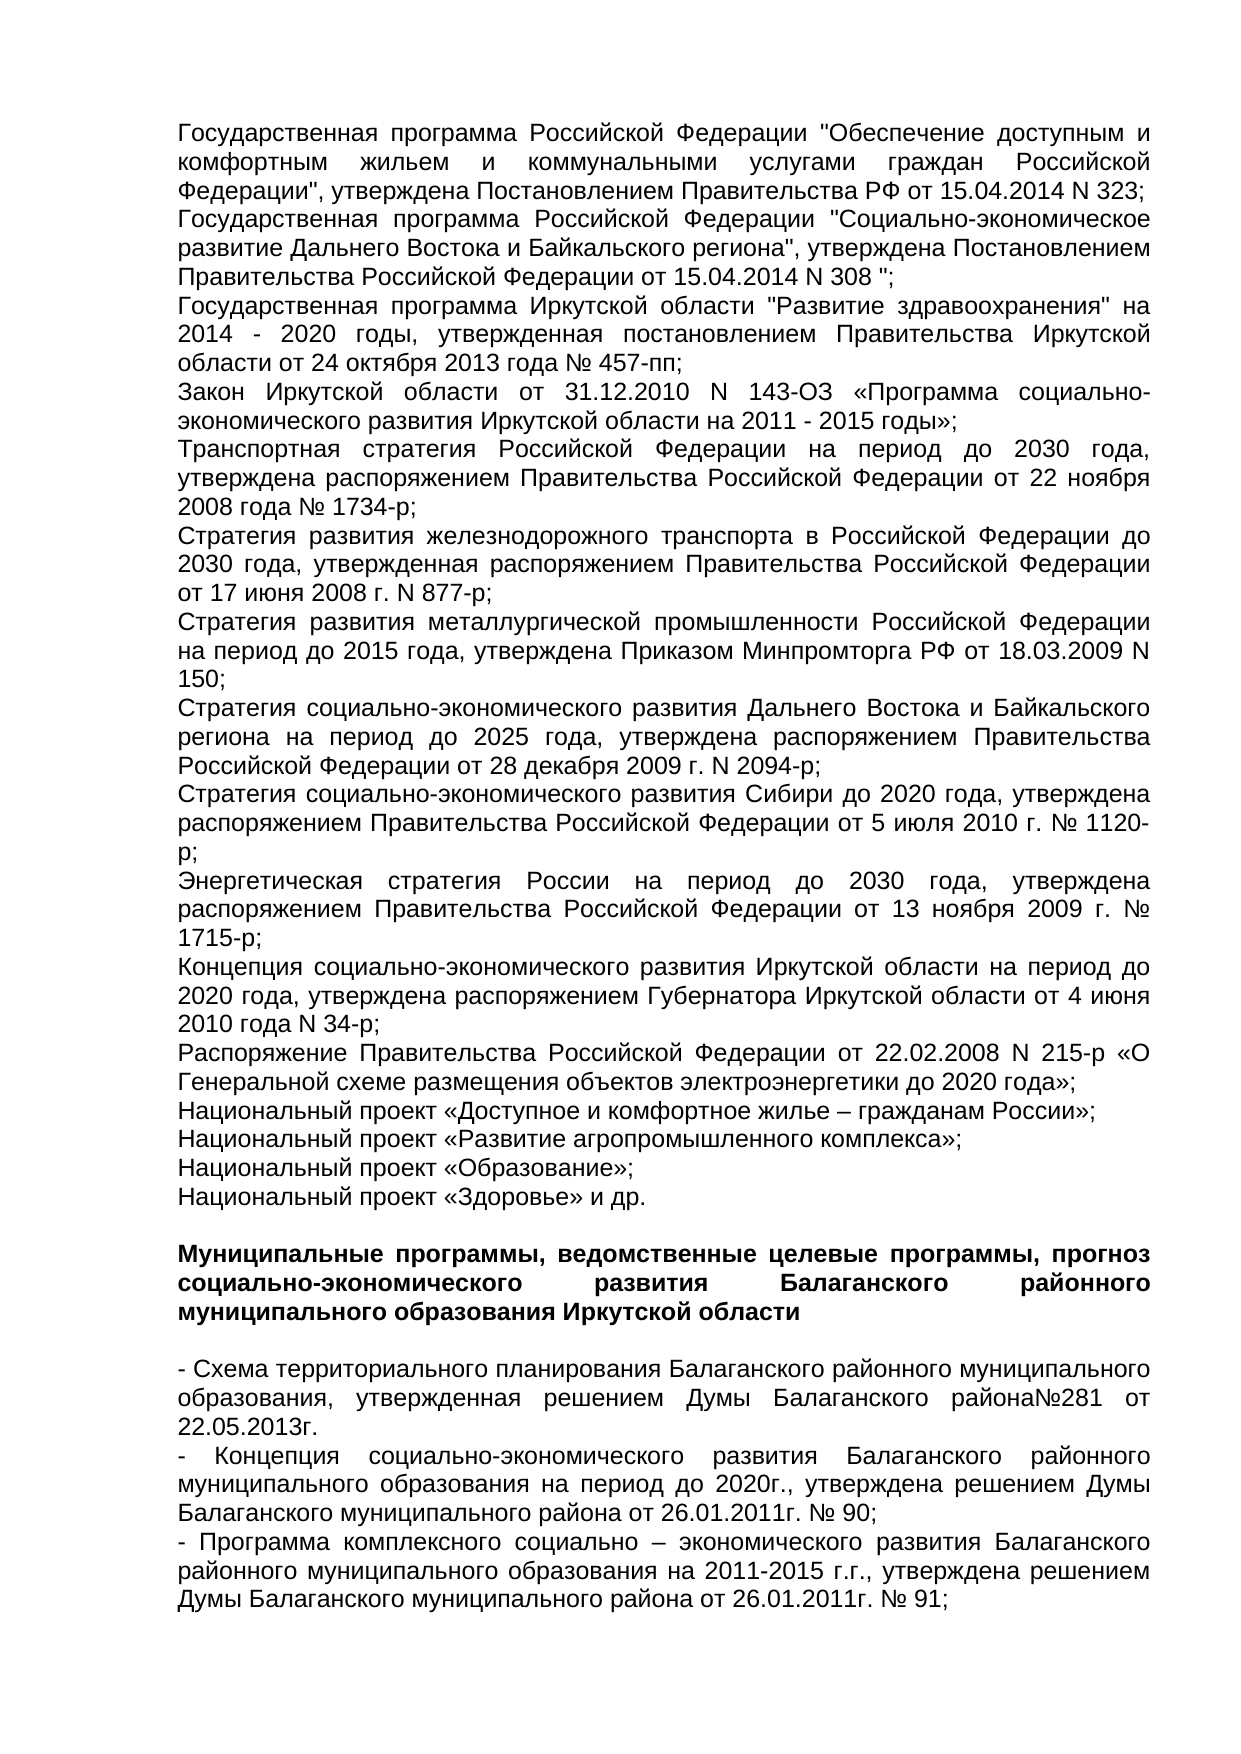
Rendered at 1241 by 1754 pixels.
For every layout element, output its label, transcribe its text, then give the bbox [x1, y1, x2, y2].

text Государственная программа Российской Федерации "Обеспечение доступным и комфортным жильем и коммунальными услугами граждан Российской Федерации", утверждена Постановлением Правительства РФ от 15.04.2014 N 323; [177, 118, 1152, 204]
text - Концепция социально-экономического развития Балаганского районного муниципального образования на период до 2020г., утверждена решением Думы Балаганского муниципального района от 26.01.2011г. № 90; [177, 1441, 1152, 1527]
text Концепция социально-экономического развития Иркутской области на период до 2020 года, утверждена распоряжением Губернатора Иркутской области от 4 июня 2010 года N 34-р; [177, 952, 1152, 1038]
text Стратегия социально-экономического развития Дальнего Востока и Байкальского региона на период до 2025 года, утверждена распоряжением Правительства Российской Федерации от 28 декабря 2009 г. N 2094-р; [177, 693, 1152, 779]
text Национальный проект «Здоровье» и др. [177, 1182, 1152, 1211]
text Стратегия социально-экономического развития Сибири до 2020 года, утверждена распоряжением Правительства Российской Федерации от 5 июля 2010 г. № 1120-р; [177, 779, 1152, 866]
text - Программа комплексного социально – экономического развития Балаганского районного муниципального образования на 2011-2015 г.г., утверждена решением Думы Балаганского муниципального района от 26.01.2011г. № 91; [177, 1527, 1152, 1613]
text Национальный проект «Развитие агропромышленного комплекса»; [177, 1124, 1152, 1153]
text Транспортная стратегия Российской Федерации на период до 2030 года, утверждена распоряжением Правительства Российской Федерации от 22 ноября 2008 года № 1734-р; [177, 434, 1152, 521]
text Государственная программа Иркутской области "Развитие здравоохранения" на 2014 - 2020 годы, утвержденная постановлением Правительства Иркутской области от 24 октября 2013 года № 457-пп; [177, 291, 1152, 377]
text Государственная программа Российской Федерации "Социально-экономическое развитие Дальнего Востока и Байкальского региона", утверждена Постановлением Правительства Российской Федерации от 15.04.2014 N 308 "; [177, 204, 1152, 291]
text Закон Иркутской области от 31.12.2010 N 143-ОЗ «Программа социально-экономического развития Иркутской области на 2011 - 2015 годы»; [177, 377, 1152, 434]
text Национальный проект «Доступное и комфортное жилье – гражданам России»; [177, 1096, 1152, 1124]
text Энергетическая стратегия России на период до 2030 года, утверждена распоряжением Правительства Российской Федерации от 13 ноября 2009 г. № 1715-р; [177, 866, 1152, 952]
text Стратегия развития железнодорожного транспорта в Российской Федерации до 2030 года, утвержденная распоряжением Правительства Российской Федерации от 17 июня 2008 г. N 877-р; [177, 521, 1152, 607]
text - Схема территориального планирования Балаганского районного муниципального образования, утвержденная решением Думы Балаганского района№281 от 22.05.2013г. [177, 1354, 1152, 1441]
text Муниципальные программы, ведомственные целевые программы, прогноз социально-экономического развития Балаганского районного муниципального образования Иркутской области [177, 1239, 1152, 1326]
text Национальный проект «Образование»; [177, 1153, 1152, 1182]
text Стратегия развития металлургической промышленности Российской Федерации на период до 2015 года, утверждена Приказом Минпромторга РФ от 18.03.2009 N 150; [177, 607, 1152, 693]
text Распоряжение Правительства Российской Федерации от 22.02.2008 N 215-р «О Генеральной схеме размещения объектов электроэнергетики до 2020 года»; [177, 1038, 1152, 1096]
